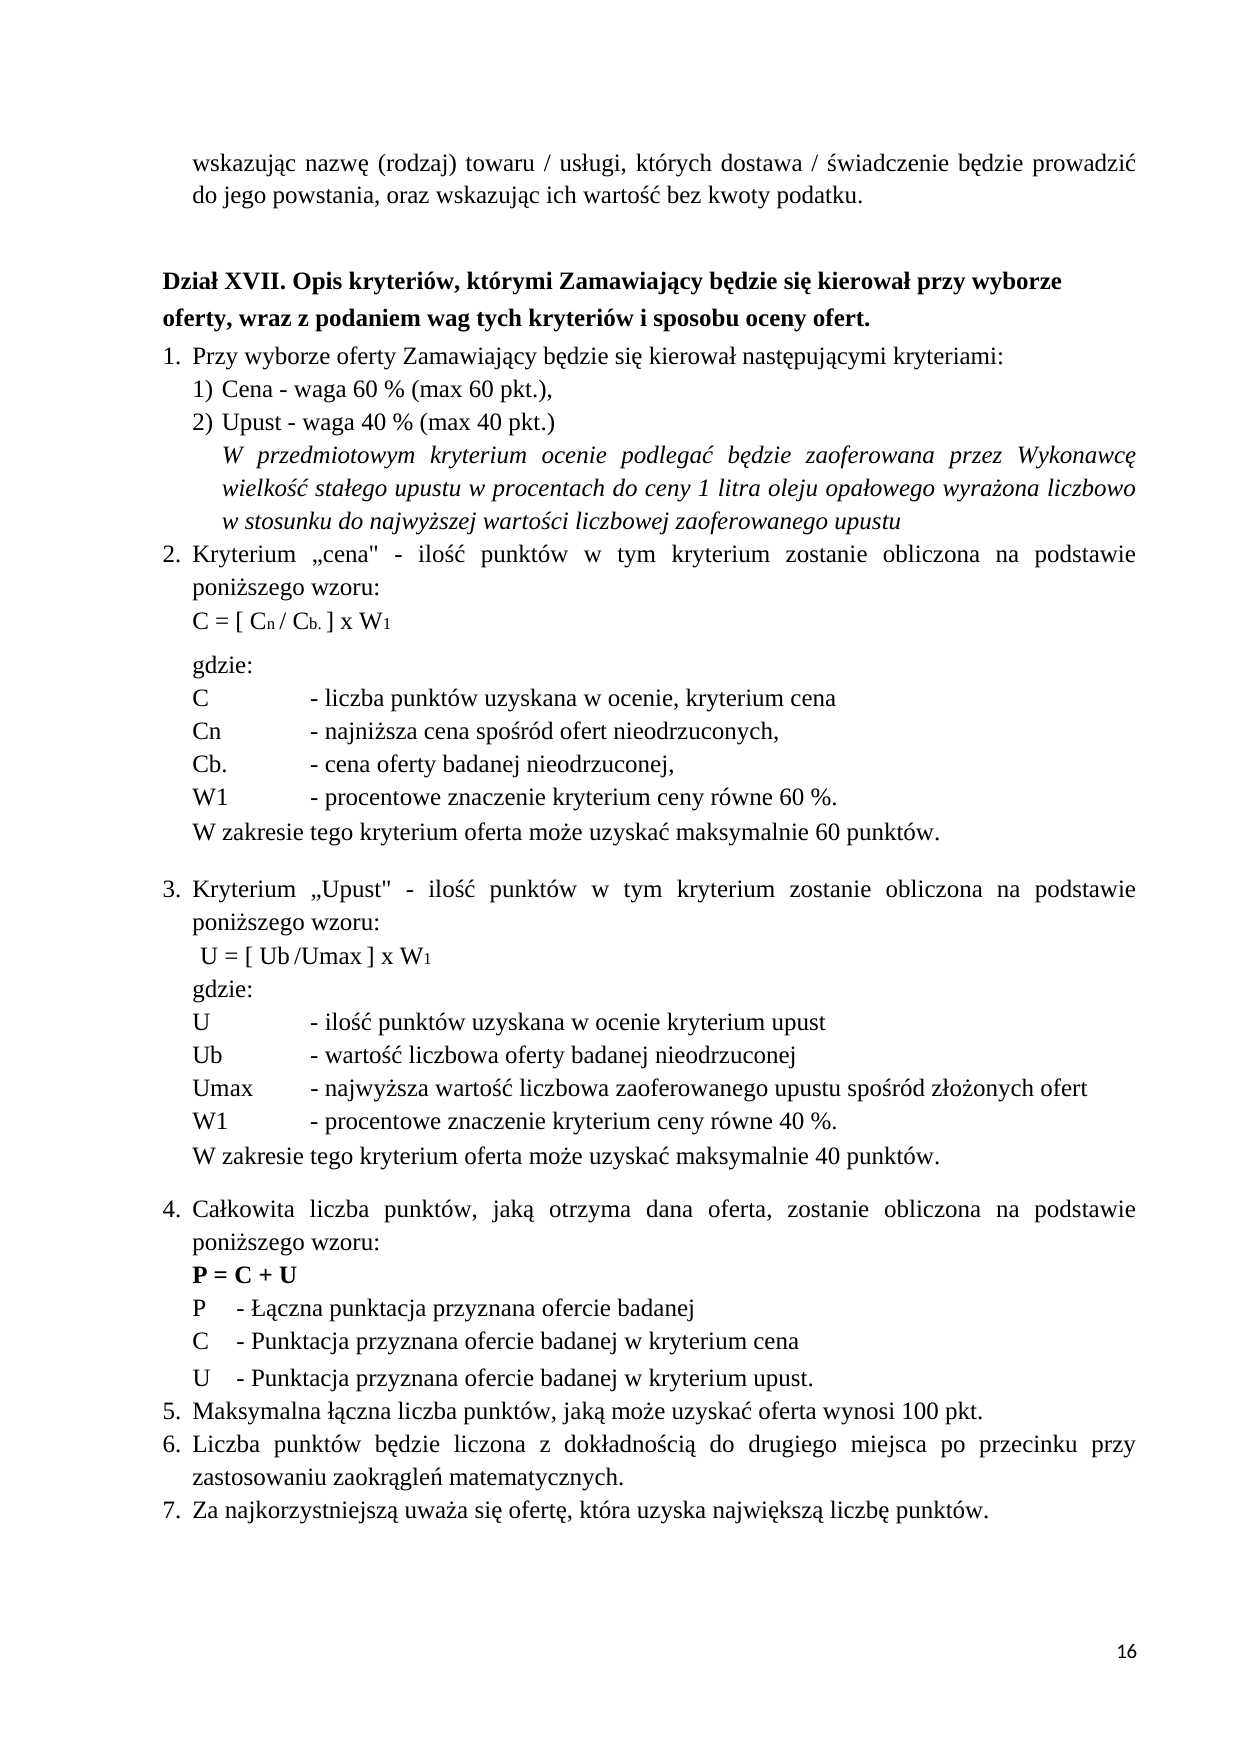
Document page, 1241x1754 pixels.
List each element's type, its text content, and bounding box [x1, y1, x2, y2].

text P = C + U [192, 1260, 1137, 1289]
text W zakresie tego kryterium oferta może uzyskać maksymalnie 40 punktów. [192, 1141, 1137, 1170]
list Liczba punktów będzie liczona z dokładnością do drugiego miejsca po przecinku przy zastosowaniu zaokrągleń matematycznych. [162, 1429, 1137, 1491]
text W1 - procentowe znaczenie kryterium ceny równe 60 %. [192, 782, 1137, 811]
text C = [ Cn / Cb. ] x W1 [192, 606, 1137, 635]
list Upust - waga 40 % (max 40 pkt.) [192, 407, 1137, 436]
text U - Punktacja przyznana ofercie badanej w kryterium upust. [192, 1363, 1137, 1392]
text gdzie: [192, 650, 1137, 679]
text W1 - procentowe znaczenie kryterium ceny równe 40 %. [192, 1106, 1137, 1135]
text C - liczba punktów uzyskana w ocenie, kryterium cena [192, 683, 1137, 712]
list Cena - waga 60 % (max 60 pkt.), [192, 374, 1137, 403]
list Za najkorzystniejszą uważa się ofertę, która uzyska największą liczbę punktów. [162, 1496, 1137, 1524]
text C - Punktacja przyznana ofercie badanej w kryterium cena [192, 1326, 1137, 1355]
text Cn - najniższa cena spośród ofert nieodrzuconych, [192, 716, 1137, 745]
list Kryterium „Upust" - ilość punktów w tym kryterium zostanie obliczona na podstawie poniższego wzoru: [162, 874, 1137, 936]
text W zakresie tego kryterium oferta może uzyskać maksymalnie 60 punktów. [192, 817, 1137, 846]
list Całkowita liczba punktów, jaką otrzyma dana oferta, zostanie obliczona na podstawie poniższego wzoru: [162, 1194, 1137, 1256]
text gdzie: [192, 974, 1137, 1003]
text Dział XVII. Opis kryteriów, którymi Zamawiający będzie się kierował przy wyborze oferty, wraz z podaniem wag tych kryteriów i sposobu oceny ofert. [162, 260, 1137, 334]
list Przy wyborze oferty Zamawiający będzie się kierował następującymi kryteriami: [162, 341, 1137, 370]
text Cb. - cena oferty badanej nieodrzuconej, [192, 749, 1137, 778]
text Umax - najwyższa wartość liczbowa zaoferowanego upustu spośród złożonych ofert [192, 1073, 1137, 1102]
text P - Łączna punktacja przyznana ofercie badanej [192, 1293, 1137, 1322]
text U - ilość punktów uzyskana w ocenie kryterium upust [192, 1007, 1137, 1036]
text W przedmiotowym kryterium ocenie podlegać będzie zaoferowana przez Wykonawcę wielkość stałego upustu w procentach do ceny 1 litra oleju opałowego wyrażona liczbowo w stosunku do najwyższej wartości liczbowej zaoferowanego upustu [222, 440, 1137, 535]
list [162, 148, 1137, 209]
list Kryterium „cena" - ilość punktów w tym kryterium zostanie obliczona na podstawie poniższego wzoru: [162, 539, 1137, 601]
text Ub - wartość liczbowa oferty badanej nieodrzuconej [192, 1040, 1137, 1069]
list Maksymalna łączna liczba punktów, jaką może uzyskać oferta wynosi 100 pkt. [162, 1396, 1137, 1425]
text U = [ Ub /Umax ] x W1 [200, 941, 1137, 970]
